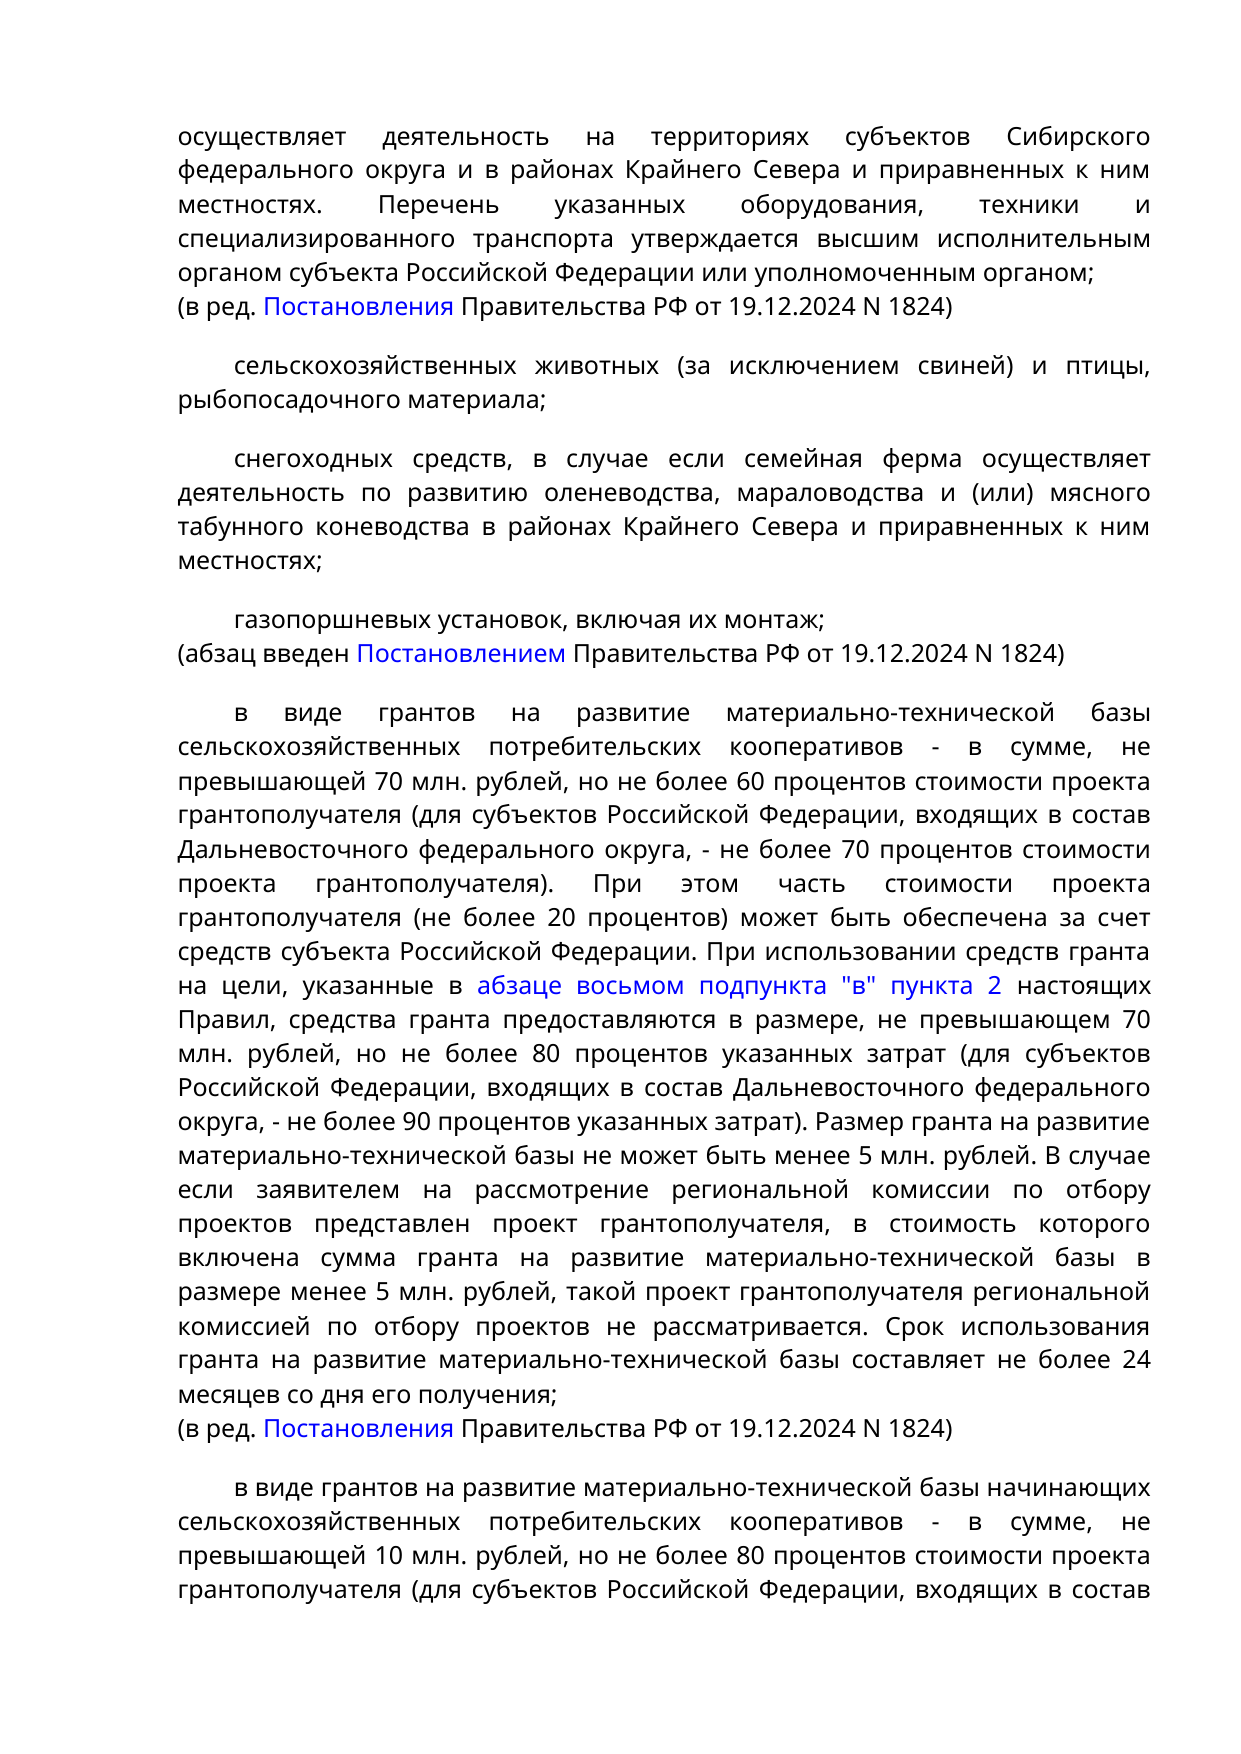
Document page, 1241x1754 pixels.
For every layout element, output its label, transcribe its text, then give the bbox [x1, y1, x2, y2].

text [177, 118, 1152, 288]
text в виде грантов на развитие материально-технической базы сельскохозяйственных потребительских кооперативов - в сумме, не превышающей 70 млн. рублей, но не более 60 процентов стоимости проекта грантополучателя (для субъектов Российской Федерации, входящих в состав Дальневосточного федерального округа, - не более 70 процентов стоимости проекта грантополучателя). При этом часть стоимости проекта грантополучателя (не более 20 процентов) может быть обеспечена за счет средств субъекта Российской Федерации. При использовании средств гранта на цели, указанные в абзаце восьмом подпункта "в" пункта 2 настоящих Правил, средства гранта предоставляются в размере, не превышающем 70 млн. рублей, но не более 80 процентов указанных затрат (для субъектов Российской Федерации, входящих в состав Дальневосточного федерального округа, - не более 90 процентов указанных затрат). Размер гранта на развитие материально-технической базы не может быть менее 5 млн. рублей. В случае если заявителем на рассмотрение региональной комиссии по отбору проектов представлен проект грантополучателя, в стоимость которого включена сумма гранта на развитие материально-технической базы в размере менее 5 млн. рублей, такой проект грантополучателя региональной комиссией по отбору проектов не рассматривается. Срок использования гранта на развитие материально-технической базы составляет не более 24 месяцев со дня его получения; [177, 695, 1152, 1410]
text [177, 1469, 1152, 1606]
text (в ред. Постановления Правительства РФ от 19.12.2024 N 1824) [177, 1410, 1152, 1444]
text (в ред. Постановления Правительства РФ от 19.12.2024 N 1824) [177, 288, 1152, 322]
text газопоршневых установок, включая их монтаж; [177, 602, 1152, 636]
text снегоходных средств, в случае если семейная ферма осуществляет деятельность по развитию оленеводства, мараловодства и (или) мясного табунного коневодства в районах Крайнего Севера и приравненных к ним местностях; [177, 441, 1152, 577]
text (абзац введен Постановлением Правительства РФ от 19.12.2024 N 1824) [177, 636, 1152, 670]
text сельскохозяйственных животных (за исключением свиней) и птицы, рыбопосадочного материала; [177, 347, 1152, 416]
